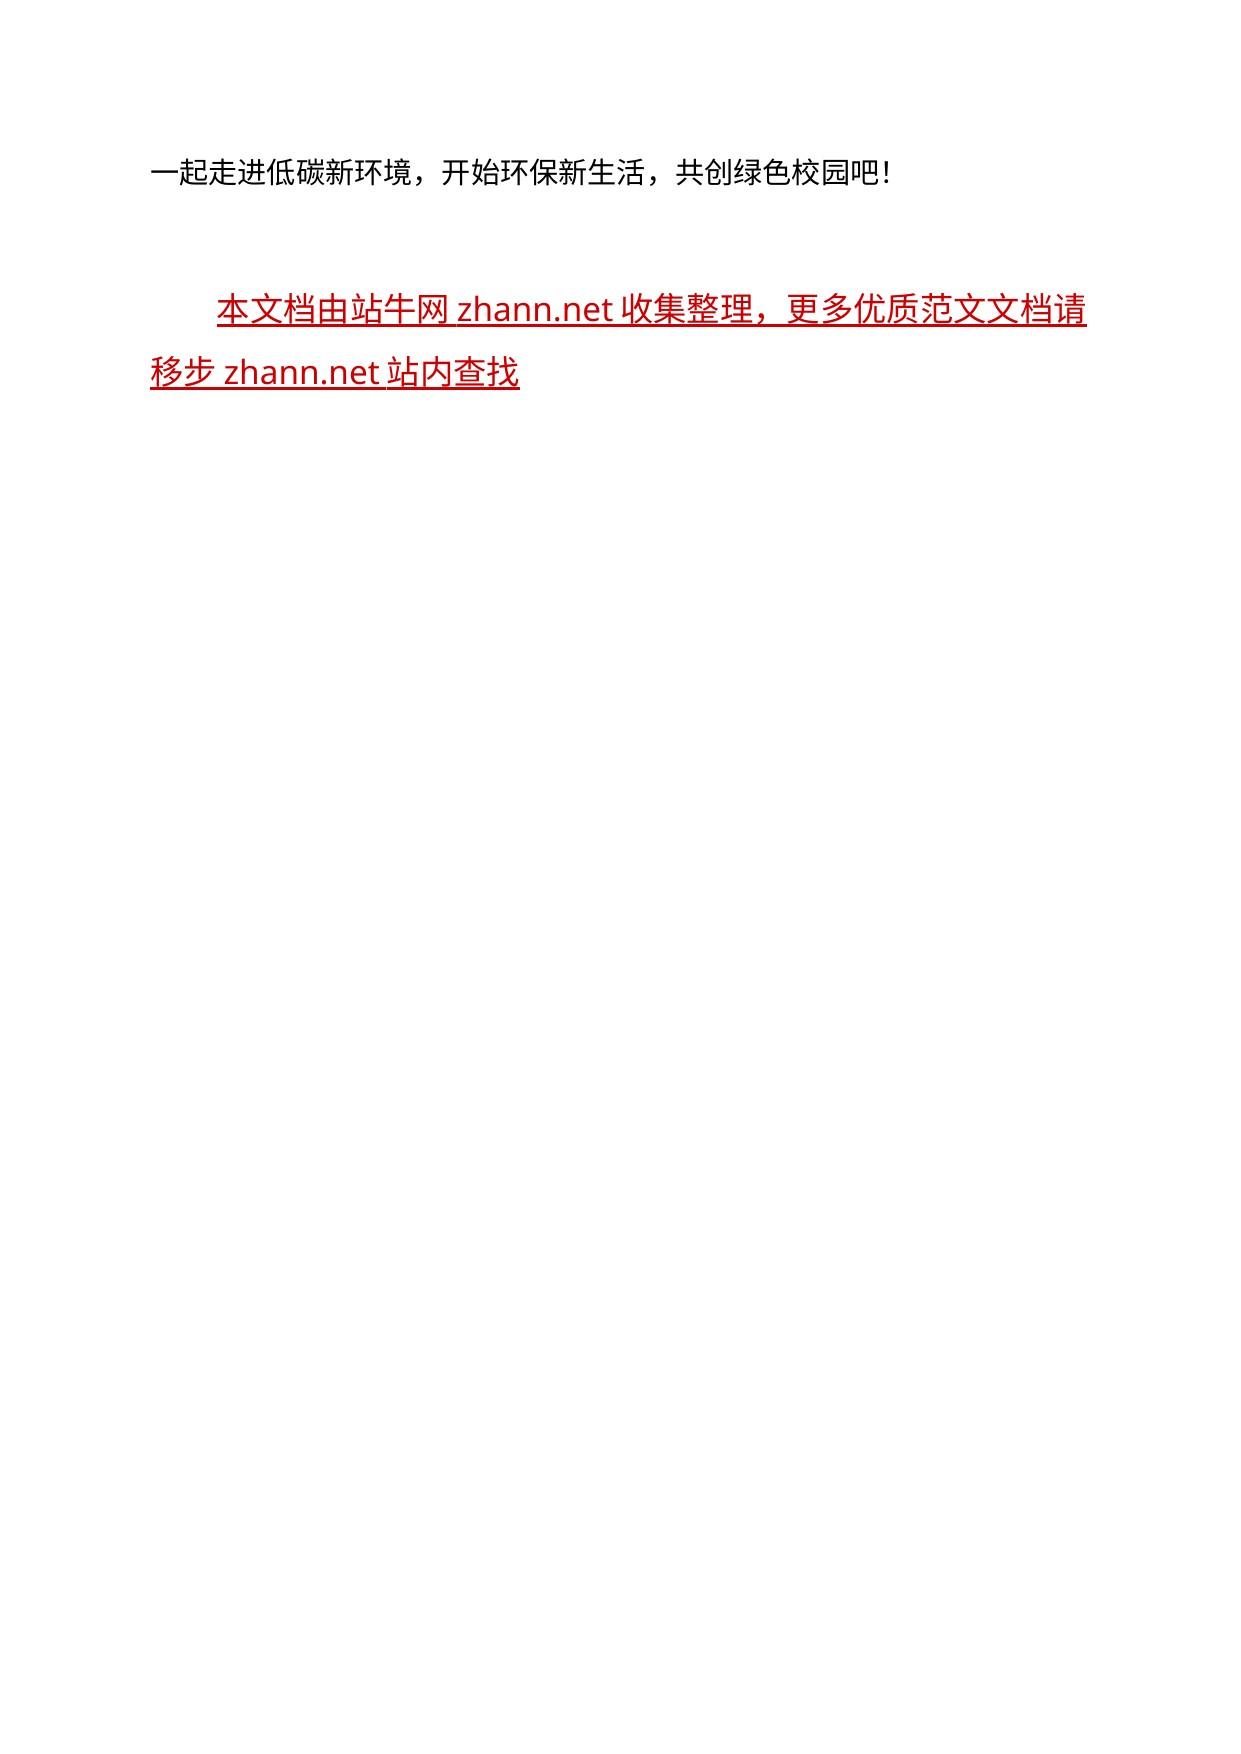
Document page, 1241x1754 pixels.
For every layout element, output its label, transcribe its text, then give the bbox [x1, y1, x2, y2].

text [150, 150, 1090, 192]
text 本文档由站牛网zhann.net收集整理，更多优质范文文档请移步zhann.net站内查找 [150, 283, 1090, 394]
